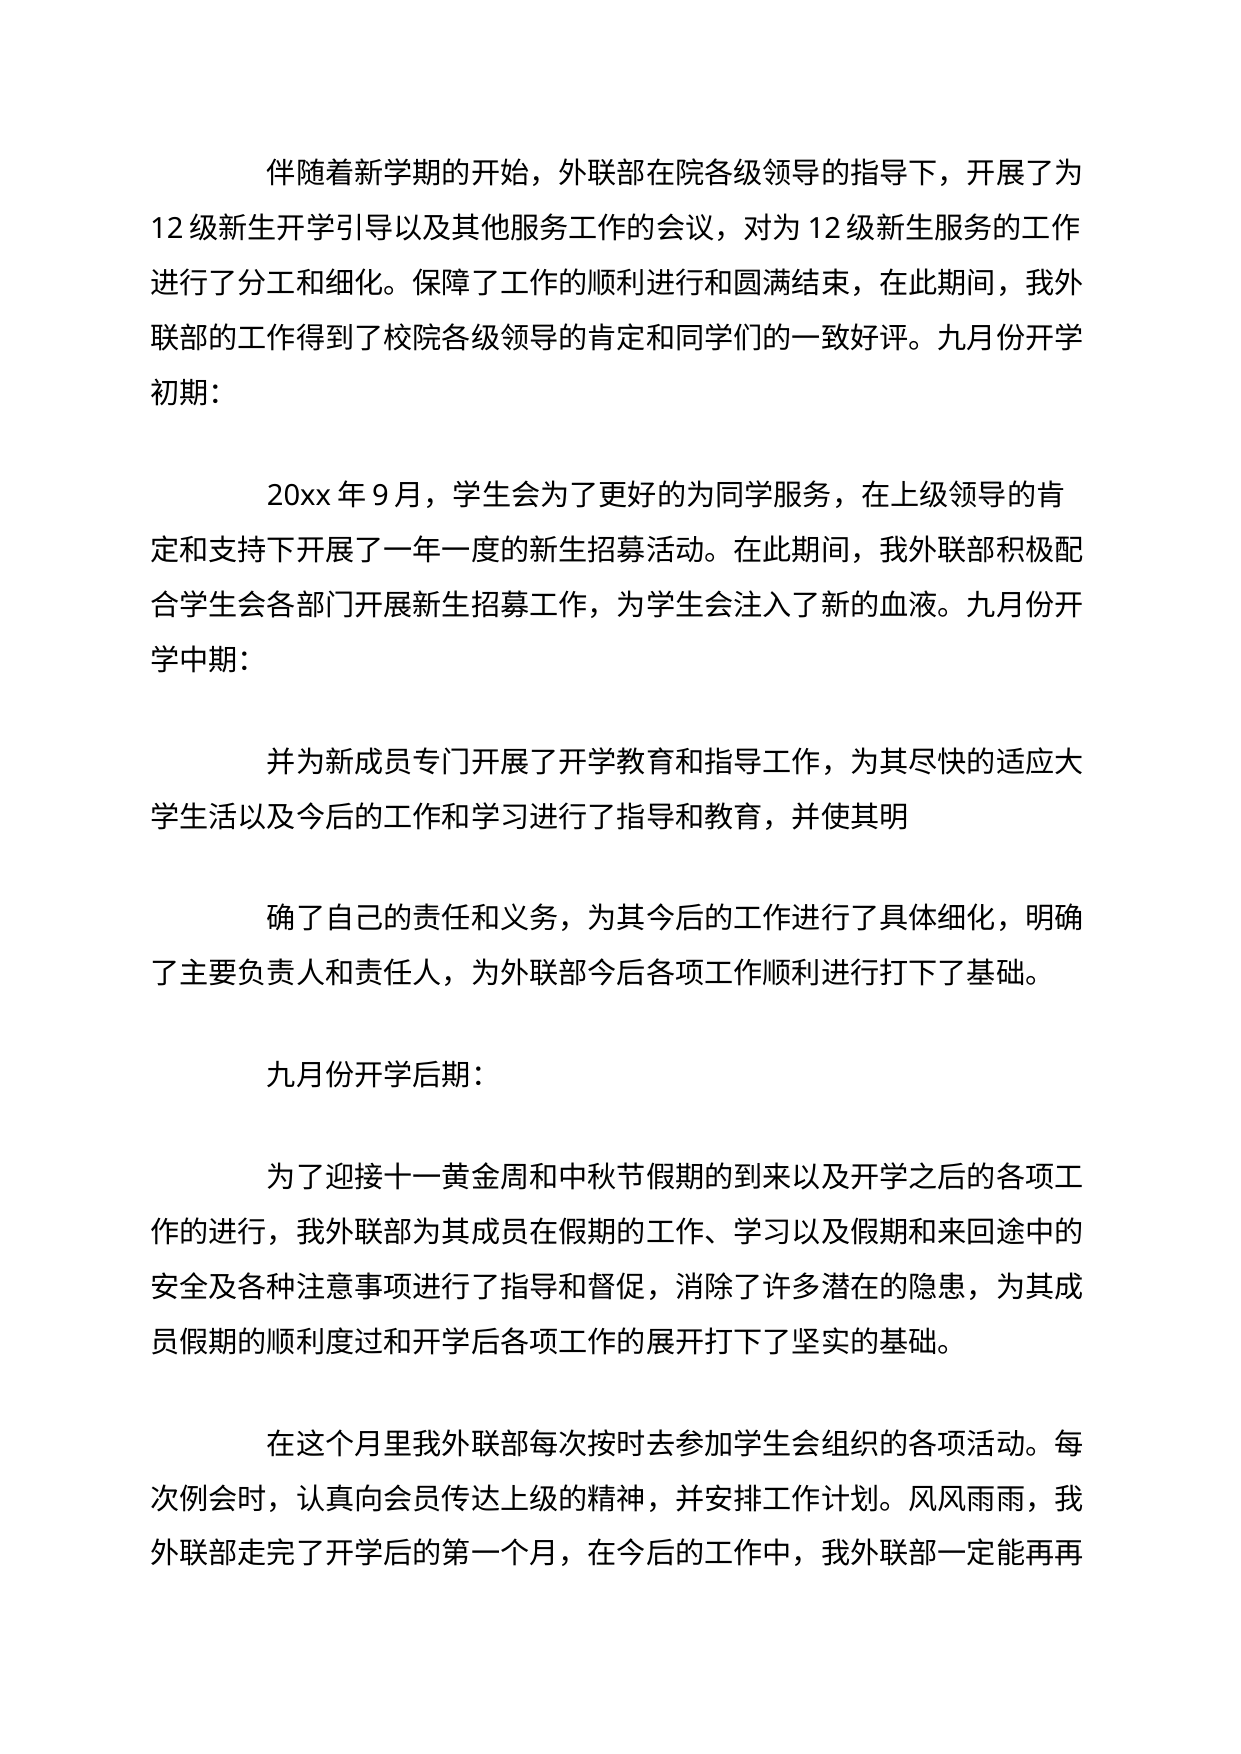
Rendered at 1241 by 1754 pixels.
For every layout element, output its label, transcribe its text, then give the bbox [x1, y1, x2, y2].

text 20xx年9月，学生会为了更好的为同学服务，在上级领导的肯定和支持下开展了一年一度的新生招募活动。在此期间，我外联部积极配合学生会各部门开展新生招募工作，为学生会注入了新的血液。九月份开学中期： [150, 472, 1090, 679]
text 伴随着新学期的开始，外联部在院各级领导的指导下，开展了为12级新生开学引导以及其他服务工作的会议，对为12级新生服务的工作进行了分工和细化。保障了工作的顺利进行和圆满结束，在此期间，我外联部的工作得到了校院各级领导的肯定和同学们的一致好评。九月份开学初期： [150, 150, 1090, 412]
text 确了自己的责任和义务，为其今后的工作进行了具体细化，明确了主要负责人和责任人，为外联部今后各项工作顺利进行打下了基础。 [150, 895, 1090, 992]
text 为了迎接十一黄金周和中秋节假期的到来以及开学之后的各项工作的进行，我外联部为其成员在假期的工作、学习以及假期和来回途中的安全及各种注意事项进行了指导和督促，消除了许多潜在的隐患，为其成员假期的顺利度过和开学后各项工作的展开打下了坚实的基础。 [150, 1154, 1090, 1361]
text 并为新成员专门开展了开学教育和指导工作，为其尽快的适应大学生活以及今后的工作和学习进行了指导和教育，并使其明 [150, 738, 1090, 835]
text 九月份开学后期： [150, 1052, 1090, 1094]
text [150, 1420, 1090, 1572]
